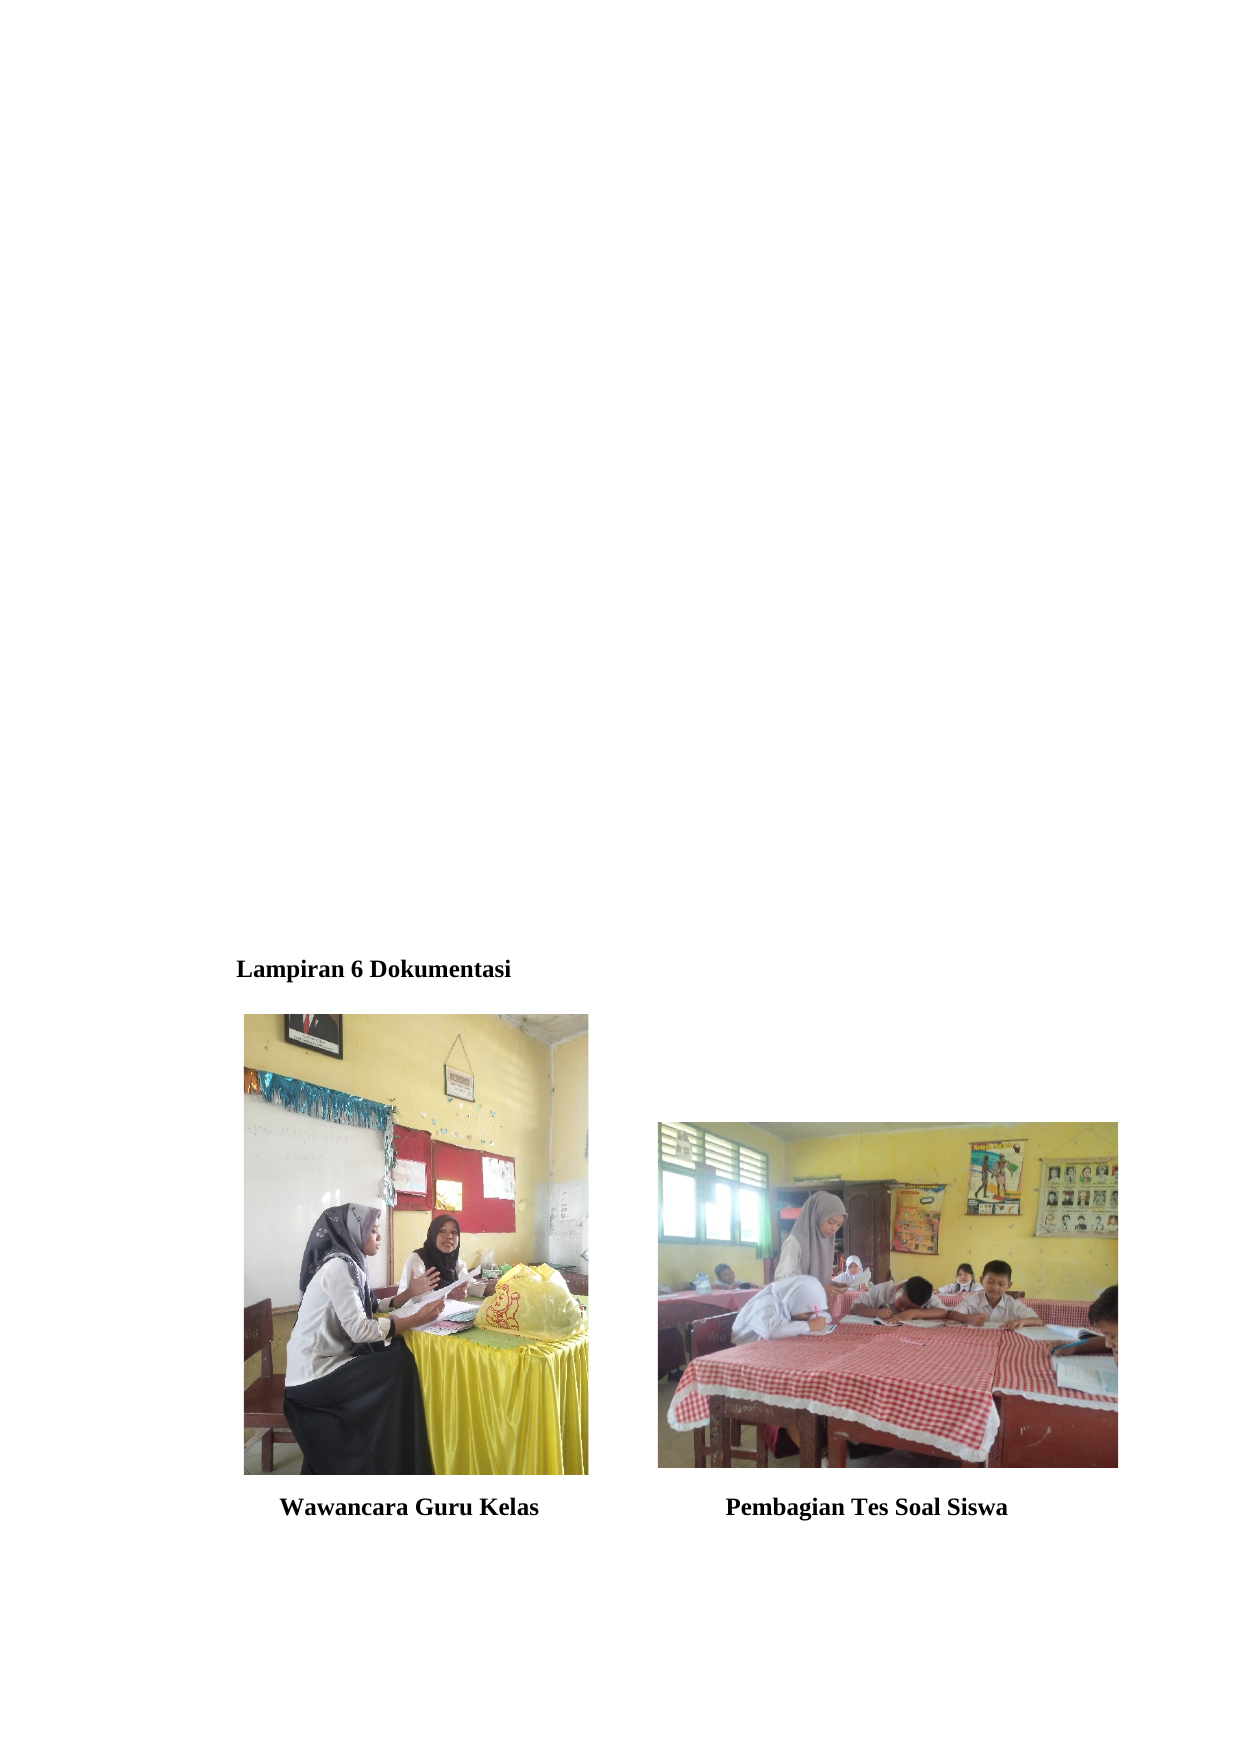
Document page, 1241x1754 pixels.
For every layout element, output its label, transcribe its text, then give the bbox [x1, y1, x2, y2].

table_header Pembagian Tes Soal Siswa [623, 1492, 1110, 1563]
table_header Wawancara Guru Kelas [136, 1492, 623, 1563]
picture [657, 1122, 1119, 1468]
text Lampiran 6 Dokumentasi [236, 954, 1063, 982]
picture [243, 1014, 589, 1475]
